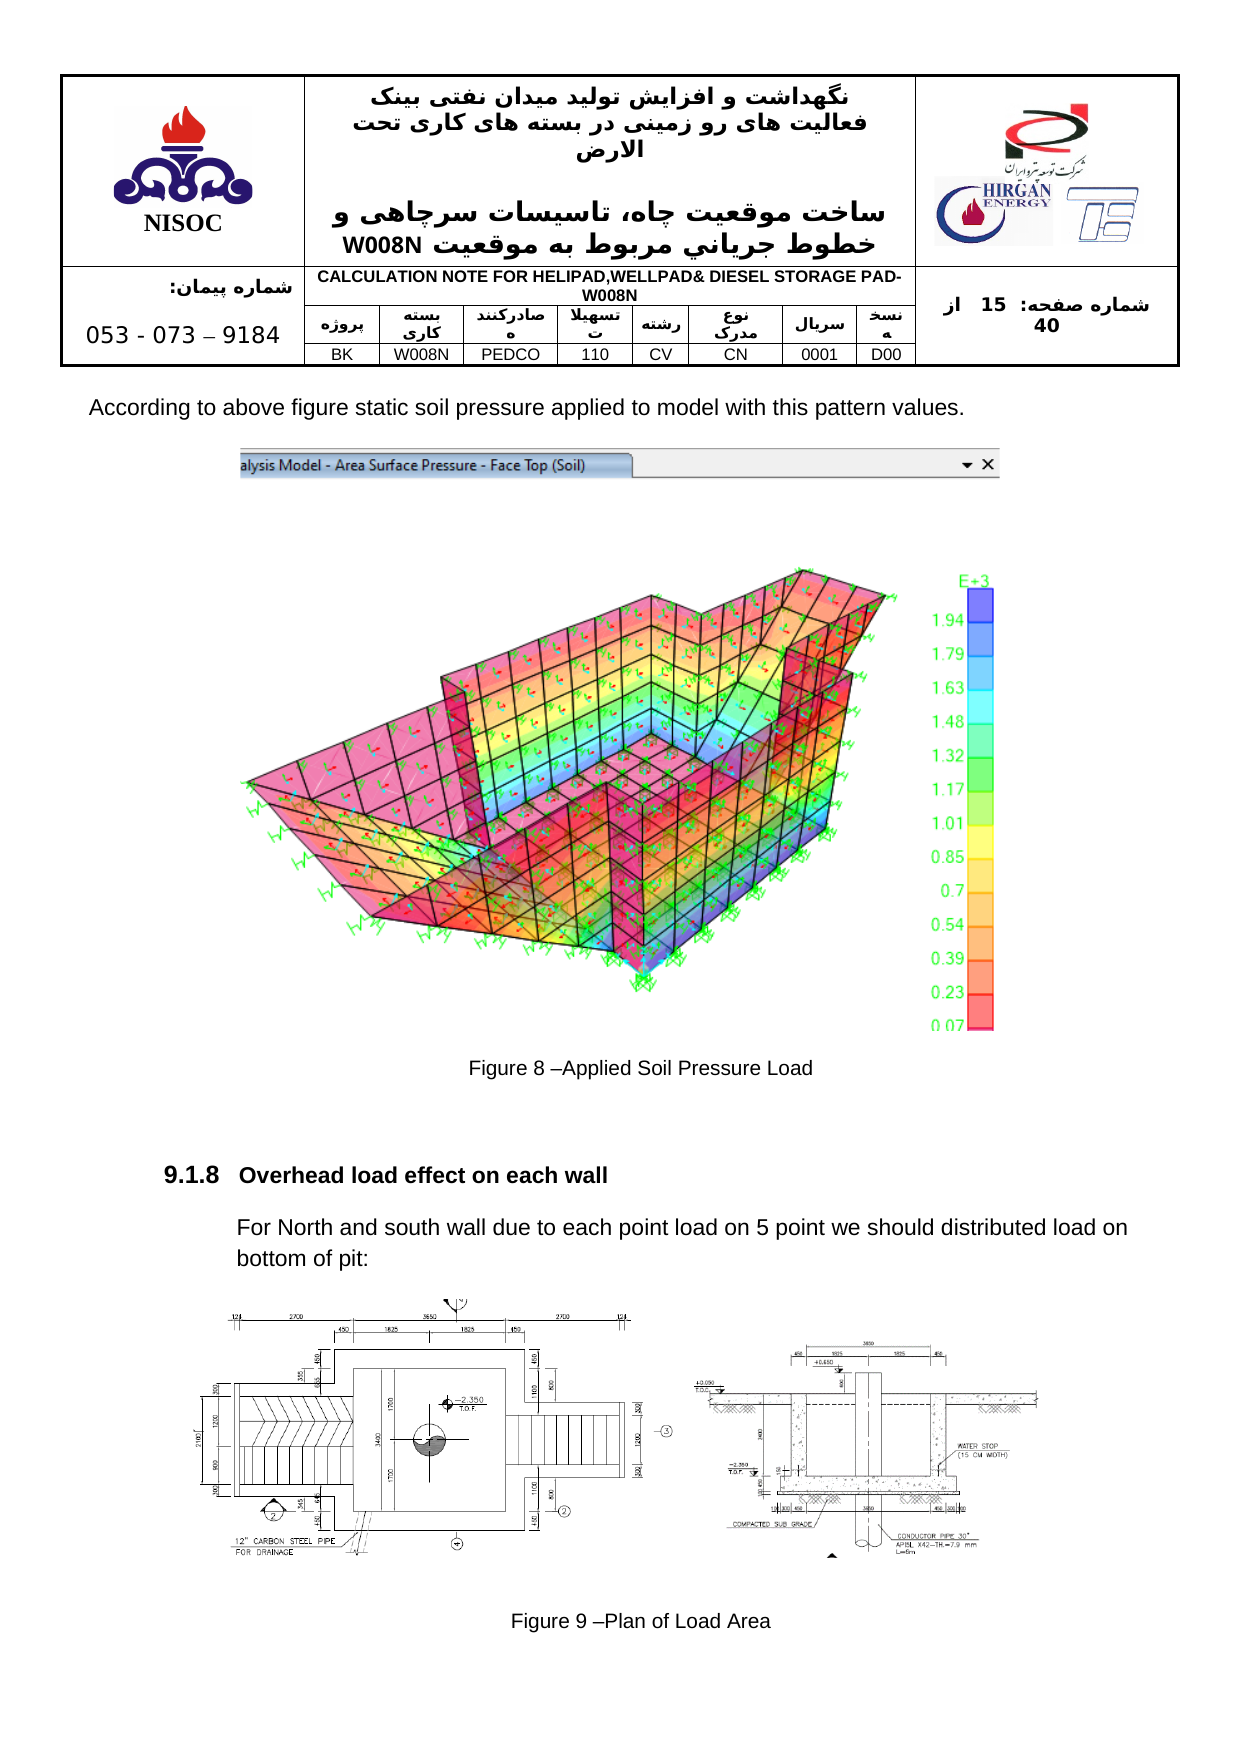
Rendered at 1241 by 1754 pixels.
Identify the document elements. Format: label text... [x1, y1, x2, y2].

text For North and south wall due to each point load on 5 point we should distributed load on bottom of pit: [236, 1214, 1152, 1271]
picture [240, 448, 1000, 1031]
picture [193, 1299, 1047, 1558]
text Figure 8 –Applied Soil Pressure Load [130, 1056, 1152, 1079]
list Overhead load effect on each wall [164, 1161, 1152, 1189]
picture [113, 106, 253, 208]
picture [934, 103, 1089, 246]
text Figure 9 –Plan of Load Area [130, 1609, 1152, 1633]
text According to above figure static soil pressure applied to model with this pattern values. [89, 394, 1152, 420]
